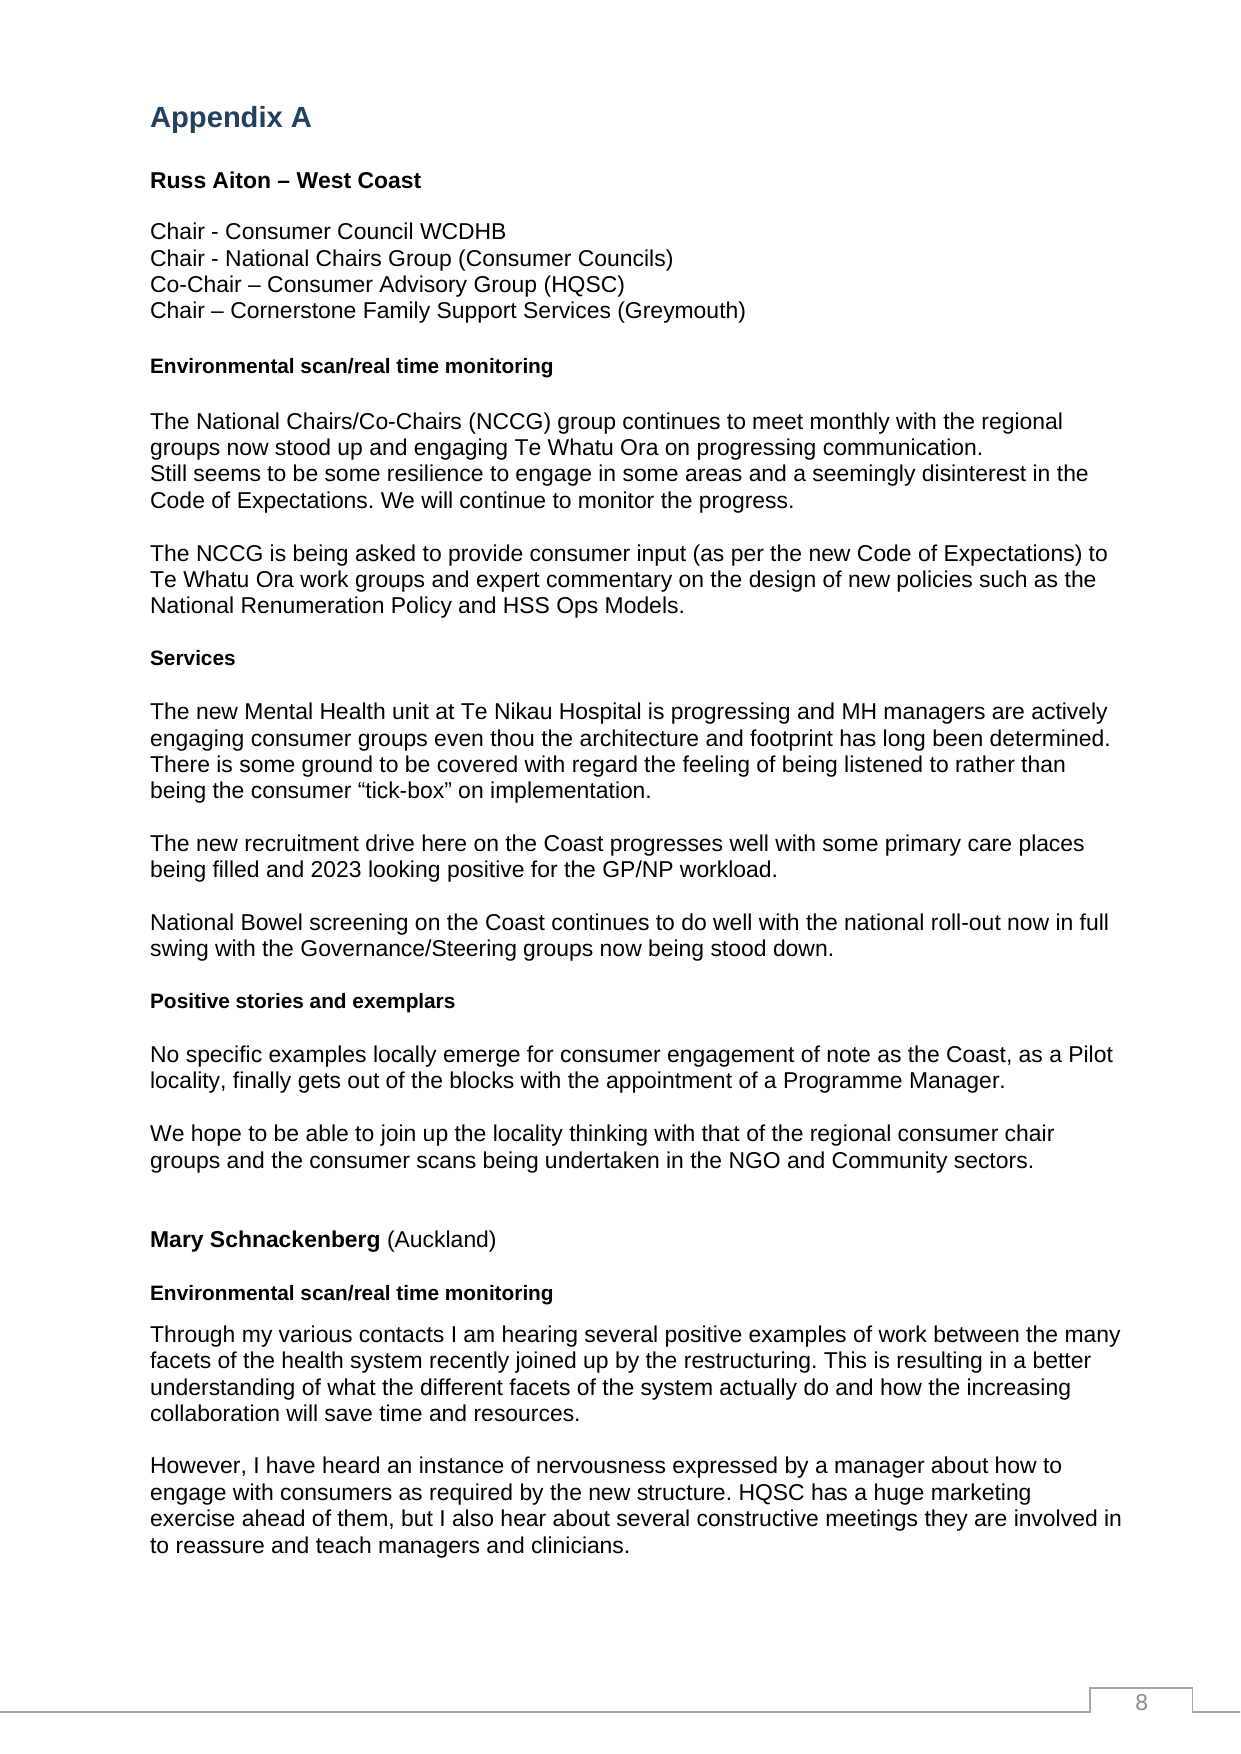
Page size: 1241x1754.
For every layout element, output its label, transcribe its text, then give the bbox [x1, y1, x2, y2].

text Positive stories and exemplars [150, 989, 1122, 1013]
text The new recruitment drive here on the Coast progresses well with some primary care places being filled and 2023 looking positive for the GP/NP workload. [150, 830, 1122, 883]
text Chair – Cornerstone Family Support Services (Greymouth) [150, 297, 1122, 324]
text National Bowel screening on the Coast continues to do well with the national roll-out now in full swing with the Governance/Steering groups now being stood down. [150, 909, 1122, 962]
text However, I have heard an instance of nervousness expressed by a manager about how to engage with consumers as required by the new structure. HQSC has a huge marketing exercise ahead of them, but I also hear about several constructive meetings they are involved in to reassure and teach managers and clinicians. [150, 1452, 1122, 1558]
text The NCCG is being asked to provide consumer input (as per the new Code of Expectations) to Te Whatu Ora work groups and expert commentary on the design of new policies such as the National Renumeration Policy and HSS Ops Models. [150, 539, 1122, 618]
text The National Chairs/Co-Chairs (NCCG) group continues to meet monthly with the regional groups now stood up and engaging Te Whatu Ora on progressing communication. [150, 408, 1122, 460]
text No specific examples locally emerge for consumer engagement of note as the Coast, as a Pilot locality, finally gets out of the blocks with the appointment of a Programme Manager. [150, 1041, 1122, 1094]
text Chair - National Chairs Group (Consumer Councils) [150, 244, 1122, 271]
text Chair - Consumer Council WCDHB [150, 218, 1122, 244]
text Through my various contacts I am hearing several positive examples of work between the many facets of the health system recently joined up by the restructuring. This is resulting in a better understanding of what the different facets of the system actually do and how the increasing collaboration will save time and resources. [150, 1321, 1122, 1426]
text We hope to be able to join up the locality thinking with that of the regional consumer chair groups and the consumer scans being undertaken in the NGO and Community sectors. [150, 1120, 1122, 1173]
text Still seems to be some resilience to engage in some areas and a seemingly disinterest in the Code of Expectations. We will continue to monitor the progress. [150, 460, 1122, 513]
text Environmental scan/real time monitoring [150, 1281, 1122, 1305]
text Services [150, 646, 1122, 670]
text The new Mental Health unit at Te Nikau Hospital is progressing and MH managers are actively engaging consumer groups even thou the architecture and footprint has long been determined. There is some ground to be covered with regard the feeling of being listened to rather than being the consumer “tick-box” on implementation. [150, 698, 1122, 804]
text Appendix A [150, 100, 1152, 134]
text Environmental scan/real time monitoring [150, 354, 1122, 378]
text Co-Chair – Consumer Advisory Group (HQSC) [150, 271, 1122, 297]
subtitle Mary Schnackenberg (Auckland) [150, 1226, 1122, 1252]
text Russ Aiton – West Coast [150, 167, 1122, 193]
